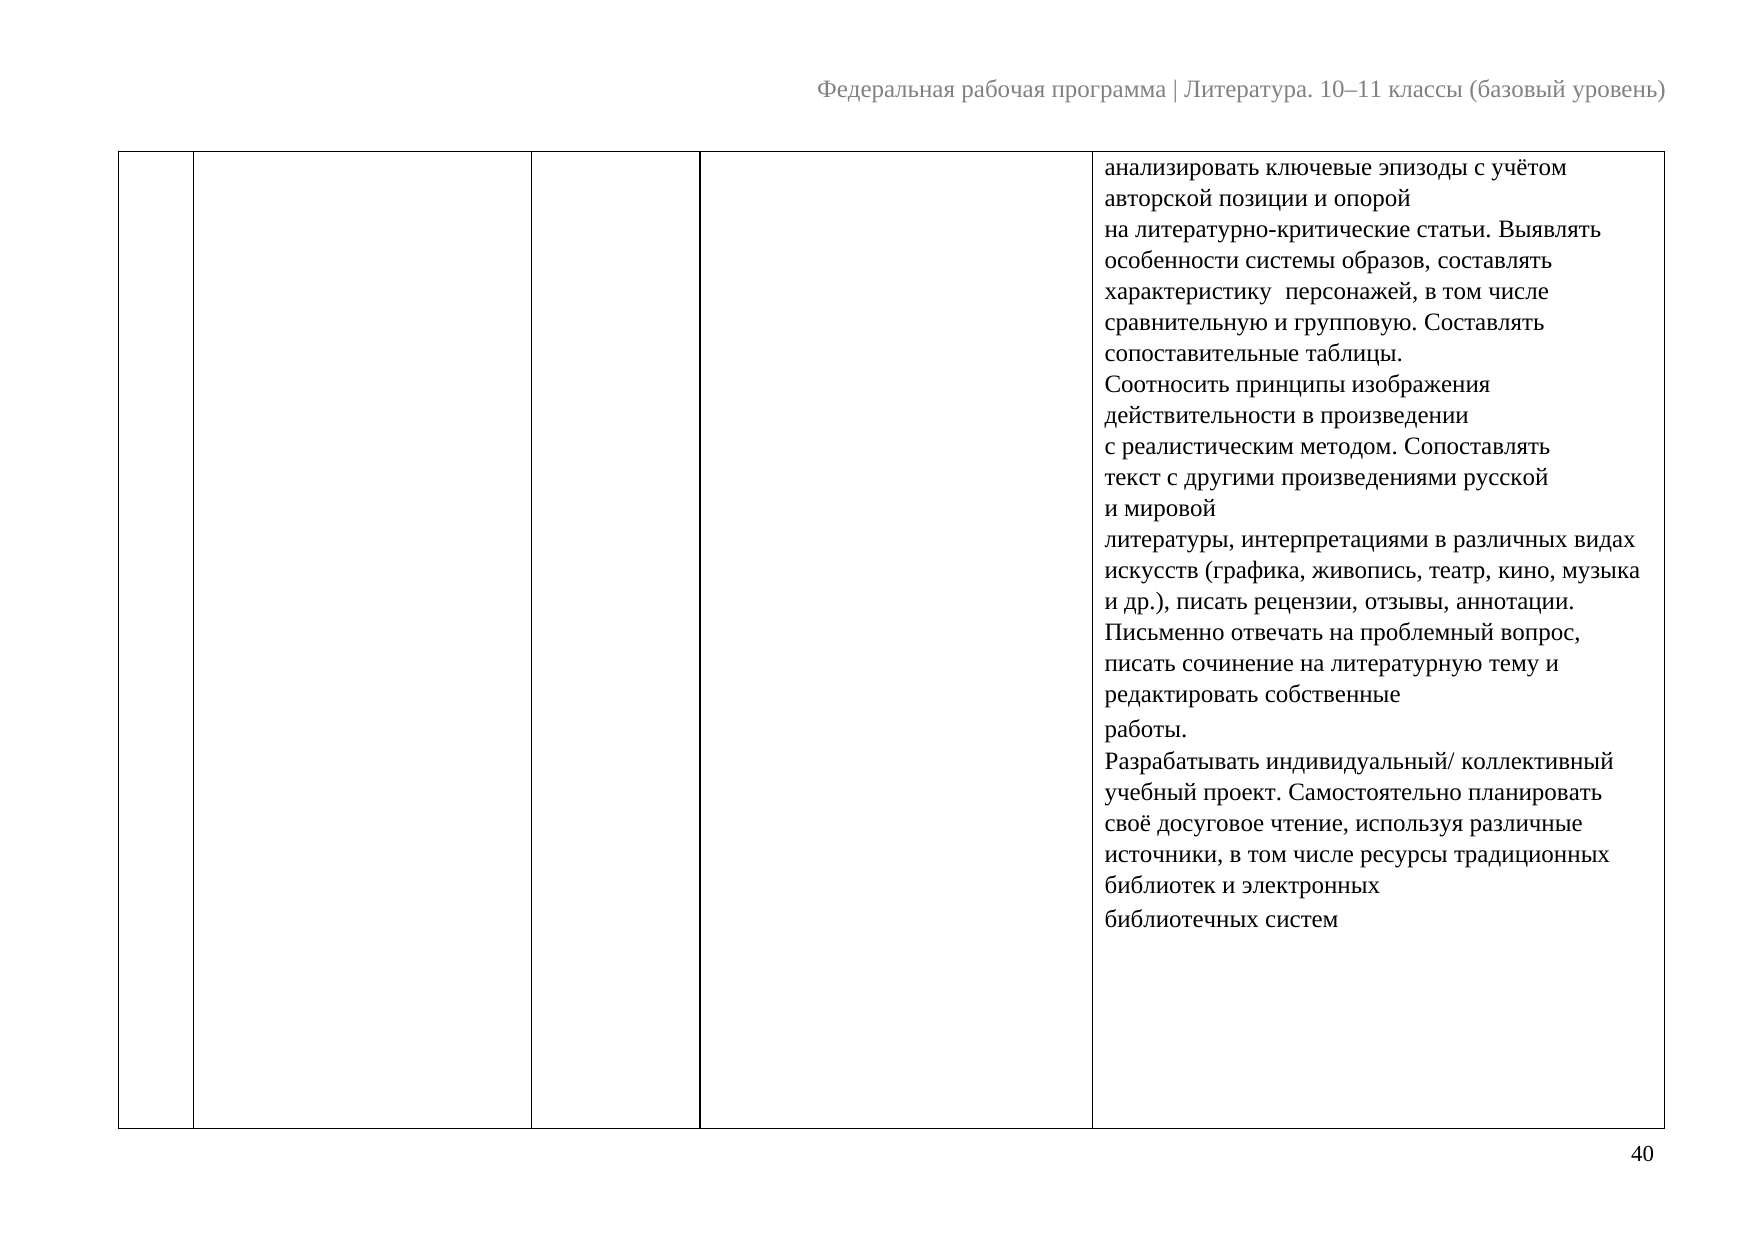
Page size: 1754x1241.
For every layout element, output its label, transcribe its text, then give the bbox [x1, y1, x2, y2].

table_header [532, 152, 699, 1128]
table_header [701, 152, 1092, 1128]
table_header [119, 152, 193, 1128]
table_header анализировать ключевые эпизоды с учётом авторской позиции и опорой на литературно-критические статьи. Выявлять особенности системы образов, составлять характеристику персонажей, в том числе сравнительную и групповую. Составлять сопоставительные таблицы. Соотносить принципы изображения действительности в произведении с реалистическим методом. Сопоставлять текст с другими произведениями русской и мировой литературы, интерпретациями в различных видах искусств (графика, живопись, театр, кино, музыка и др.), писать рецензии, отзывы, аннотации. Письменно отвечать на проблемный вопрос, писать сочинение на литературную тему и редактировать собственные работы. Разрабатывать индивидуальный/ коллективный учебный проект. Самостоятельно планировать своё досуговое чтение, используя различные источники, в том числе ресурсы традиционных библиотек и электронных библиотечных систем [1093, 152, 1664, 1128]
table_header [194, 152, 531, 1128]
